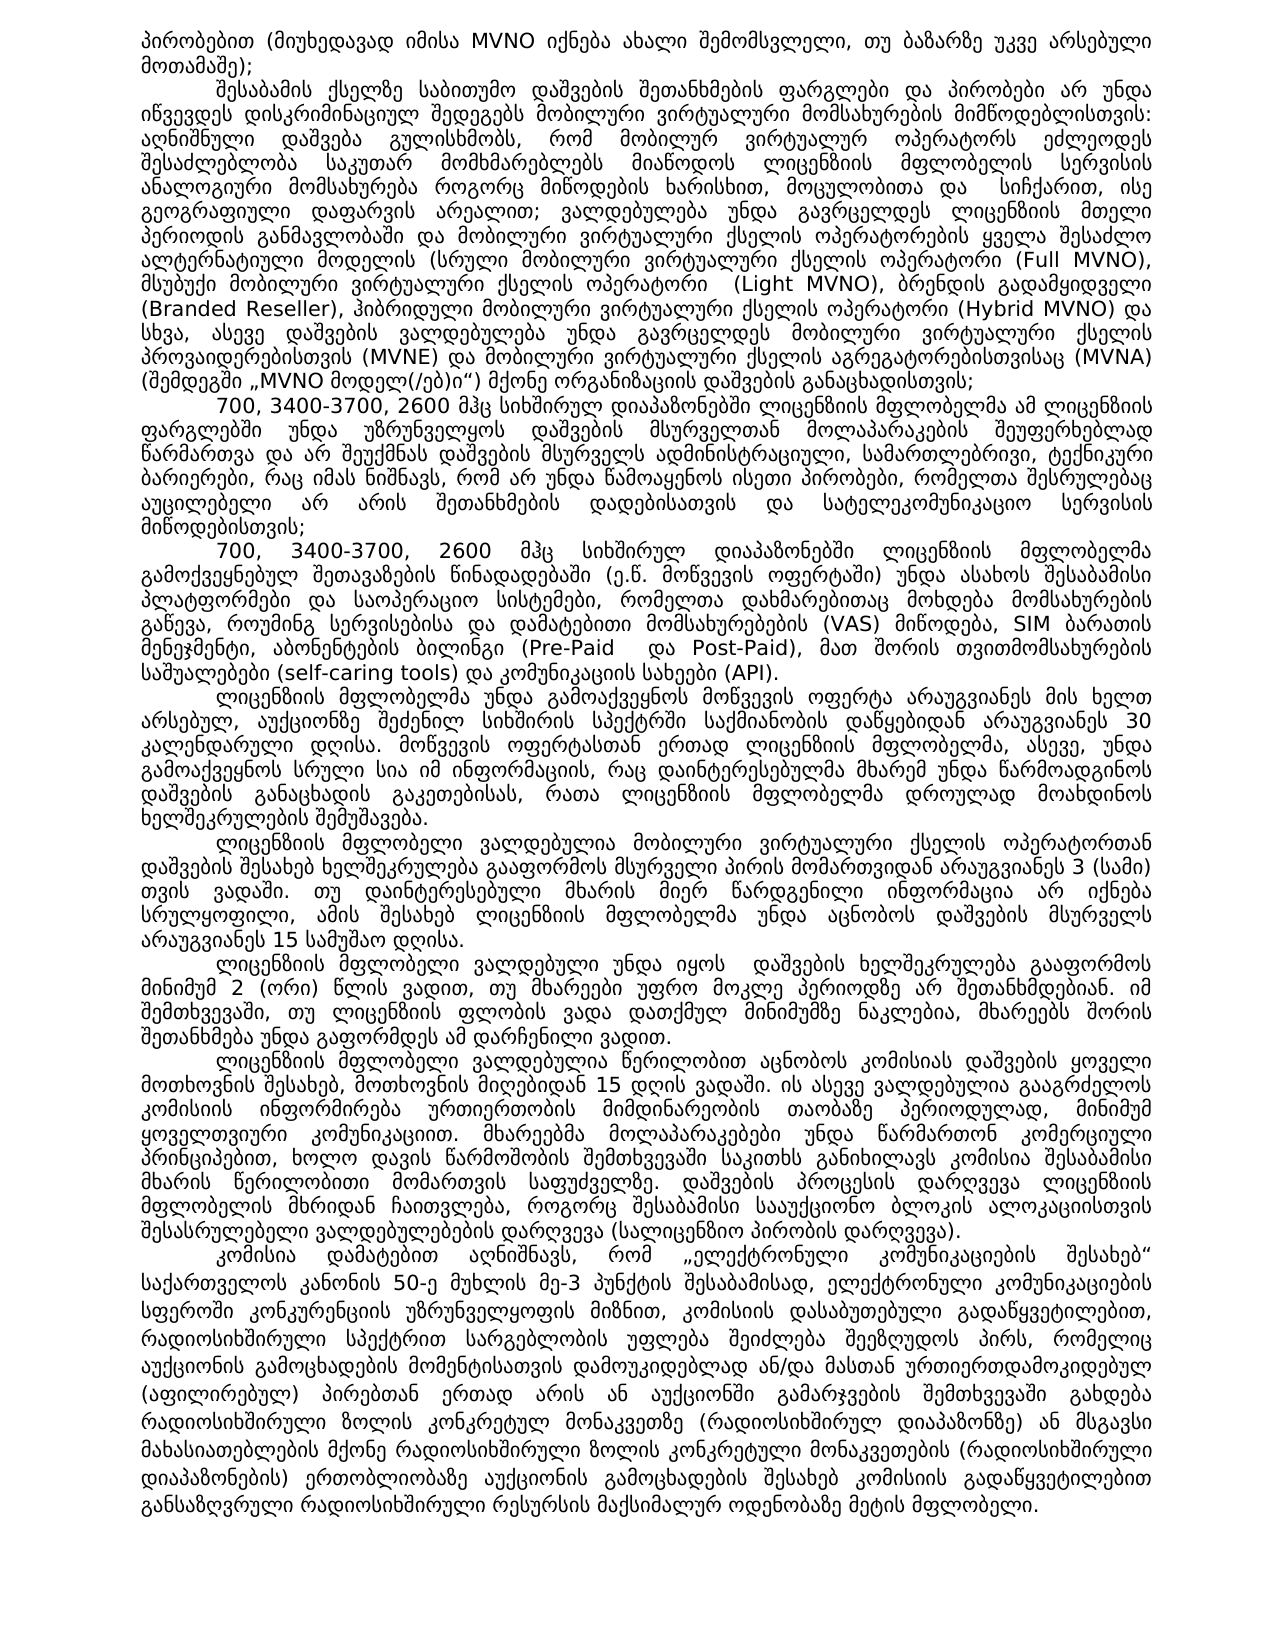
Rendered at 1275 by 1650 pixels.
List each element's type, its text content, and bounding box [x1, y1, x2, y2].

text ლიცენზიის მფლობელმა უნდა გამოაქვეყნოს მოწვევის ოფერტა არაუგვიანეს მის ხელთ არსებულ, აუქციონზე შეძენილ სიხშირის სპექტრში საქმიანობის დაწყებიდან არაუგვიანეს 30 კალენდარული დღისა. მოწვევის ოფერტასთან ერთად ლიცენზიის მფლობელმა, ასევე, უნდა გამოაქვეყნოს სრული სია იმ ინფორმაციის, რაც დაინტერესებულმა მხარემ უნდა წარმოადგინოს დაშვების განაცხადის გაკეთებისას, რათა ლიცენზიის მფლობელმა დროულად მოახდინოს ხელშეკრულების შემუშავება. [141, 685, 1153, 831]
text შესაბამის ქსელზე საბითუმო დაშვების შეთანხმების ფარგლები და პირობები არ უნდა იწვევდეს დისკრიმინაციულ შედეგებს მობილური ვირტუალური მომსახურების მიმწოდებლისთვის: აღნიშნული დაშვება გულისხმობს, რომ მობილურ ვირტუალურ ოპერატორს ეძლეოდეს შესაძლებლობა საკუთარ მომხმარებლებს მიაწოდოს ლიცენზიის მფლობელის სერვისის ანალოგიური მომსახურება როგორც მიწოდების ხარისხით, მოცულობითა და სიჩქარით, ისე გეოგრაფიული დაფარვის არეალით; ვალდებულება უნდა გავრცელდეს ლიცენზიის მთელი პერიოდის განმავლობაში და მობილური ვირტუალური ქსელის ოპერატორების ყველა შესაძლო ალტერნატიული მოდელის (სრული მობილური ვირტუალური ქსელის ოპერატორი (Full MVNO), მსუბუქი მობილური ვირტუალური ქსელის ოპერატორი (Light MVNO), ბრენდის გადამყიდველი (Branded Reseller), ჰიბრიდული მობილური ვირტუალური ქსელის ოპერატორი (Hybrid MVNO) და სხვა, ასევე დაშვების ვალდებულება უნდა გავრცელდეს მობილური ვირტუალური ქსელის პროვაიდერებისთვის (MVNE) და მობილური ვირტუალური ქსელის აგრეგატორებისთვისაც (MVNA) (შემდეგში „MVNO მოდელ(/ებ)ი“) მქონე ორგანიზაციის დაშვების განაცხადისთვის; [141, 78, 1153, 394]
text კომისია დამატებით აღნიშნავს, რომ „ელექტრონული კომუნიკაციების შესახებ“ საქართველოს კანონის 50-ე მუხლის მე-3 პუნქტის შესაბამისად, ელექტრონული კომუნიკაციების სფეროში კონკურენციის უზრუნველყოფის მიზნით, კომისიის დასაბუთებული გადაწყვეტილებით, რადიოსიხშირული სპექტრით სარგებლობის უფლება შეიძლება შეეზღუდოს პირს, რომელიც აუქციონის გამოცხადების მომენტისათვის დამოუკიდებლად ან/და მასთან ურთიერთდამოკიდებულ (აფილირებულ) პირებთან ერთად არის ან აუქციონში გამარჯვების შემთხვევაში გახდება რადიოსიხშირული ზოლის კონკრეტულ მონაკვეთზე (რადიოსიხშირულ დიაპაზონზე) ან მსგავსი მახასიათებლების მქონე რადიოსიხშირული ზოლის კონკრეტული მონაკვეთების (რადიოსიხშირული დიაპაზონების) ერთობლიობაზე აუქციონის გამოცხადების შესახებ კომისიის გადაწყვეტილებით განსაზღვრული რადიოსიხშირული რესურსის მაქსიმალურ ოდენობაზე მეტის მფლობელი. [141, 1243, 1153, 1518]
text ლიცენზიის მფლობელი ვალდებული უნდა იყოს დაშვების ხელშეკრულება გააფორმოს მინიმუმ 2 (ორი) წლის ვადით, თუ მხარეები უფრო მოკლე პერიოდზე არ შეთანხმდებიან. იმ შემთხვევაში, თუ ლიცენზიის ფლობის ვადა დათქმულ მინიმუმზე ნაკლებია, მხარეებს შორის შეთანხმება უნდა გაფორმდეს ამ დარჩენილი ვადით. [141, 952, 1153, 1049]
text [141, 29, 1153, 78]
text ლიცენზიის მფლობელი ვალდებულია მობილური ვირტუალური ქსელის ოპერატორთან დაშვების შესახებ ხელშეკრულება გააფორმოს მსურველი პირის მომართვიდან არაუგვიანეს 3 (სამი) თვის ვადაში. თუ დაინტერესებული მხარის მიერ წარდგენილი ინფორმაცია არ იქნება სრულყოფილი, ამის შესახებ ლიცენზიის მფლობელმა უნდა აცნობოს დაშვების მსურველს არაუგვიანეს 15 სამუშაო დღისა. [141, 831, 1153, 952]
text 700, 3400-3700, 2600 მჰც სიხშირულ დიაპაზონებში ლიცენზიის მფლობელმა ამ ლიცენზიის ფარგლებში უნდა უზრუნველყოს დაშვების მსურველთან მოლაპარაკების შეუფერხებლად წარმართვა და არ შეუქმნას დაშვების მსურველს ადმინისტრაციული, სამართლებრივი, ტექნიკური ბარიერები, რაც იმას ნიშნავს, რომ არ უნდა წამოაყენოს ისეთი პირობები, რომელთა შესრულებაც აუცილებელი არ არის შეთანხმების დადებისათვის და სატელეკომუნიკაციო სერვისის მიწოდებისთვის; [141, 394, 1153, 539]
text 700, 3400-3700, 2600 მჰც სიხშირულ დიაპაზონებში ლიცენზიის მფლობელმა გამოქვეყნებულ შეთავაზების წინადადებაში (ე.წ. მოწვევის ოფერტაში) უნდა ასახოს შესაბამისი პლატფორმები და საოპერაციო სისტემები, რომელთა დახმარებითაც მოხდება მომსახურების გაწევა, როუმინგ სერვისებისა და დამატებითი მომსახურებების (VAS) მიწოდება, SIM ბარათის მენეჯმენტი, აბონენტების ბილინგი (Pre-Paid და Post-Paid), მათ შორის თვითმომსახურების საშუალებები (self-caring tools) და კომუნიკაციის სახეები (API). [141, 539, 1153, 685]
text ლიცენზიის მფლობელი ვალდებულია წერილობით აცნობოს კომისიას დაშვების ყოველი მოთხოვნის შესახებ, მოთხოვნის მიღებიდან 15 დღის ვადაში. ის ასევე ვალდებულია გააგრძელოს კომისიის ინფორმირება ურთიერთობის მიმდინარეობის თაობაზე პერიოდულად, მინიმუმ ყოველთვიური კომუნიკაციით. მხარეებმა მოლაპარაკებები უნდა წარმართონ კომერციული პრინციპებით, ხოლო დავის წარმოშობის შემთხვევაში საკითხს განიხილავს კომისია შესაბამისი მხარის წერილობითი მომართვის საფუძველზე. დაშვების პროცესის დარღვევა ლიცენზიის მფლობელის მხრიდან ჩაითვლება, როგორც შესაბამისი სააუქციონო ბლოკის ალოკაციისთვის შესასრულებელი ვალდებულებების დარღვევა (სალიცენზიო პირობის დარღვევა). [141, 1049, 1153, 1243]
